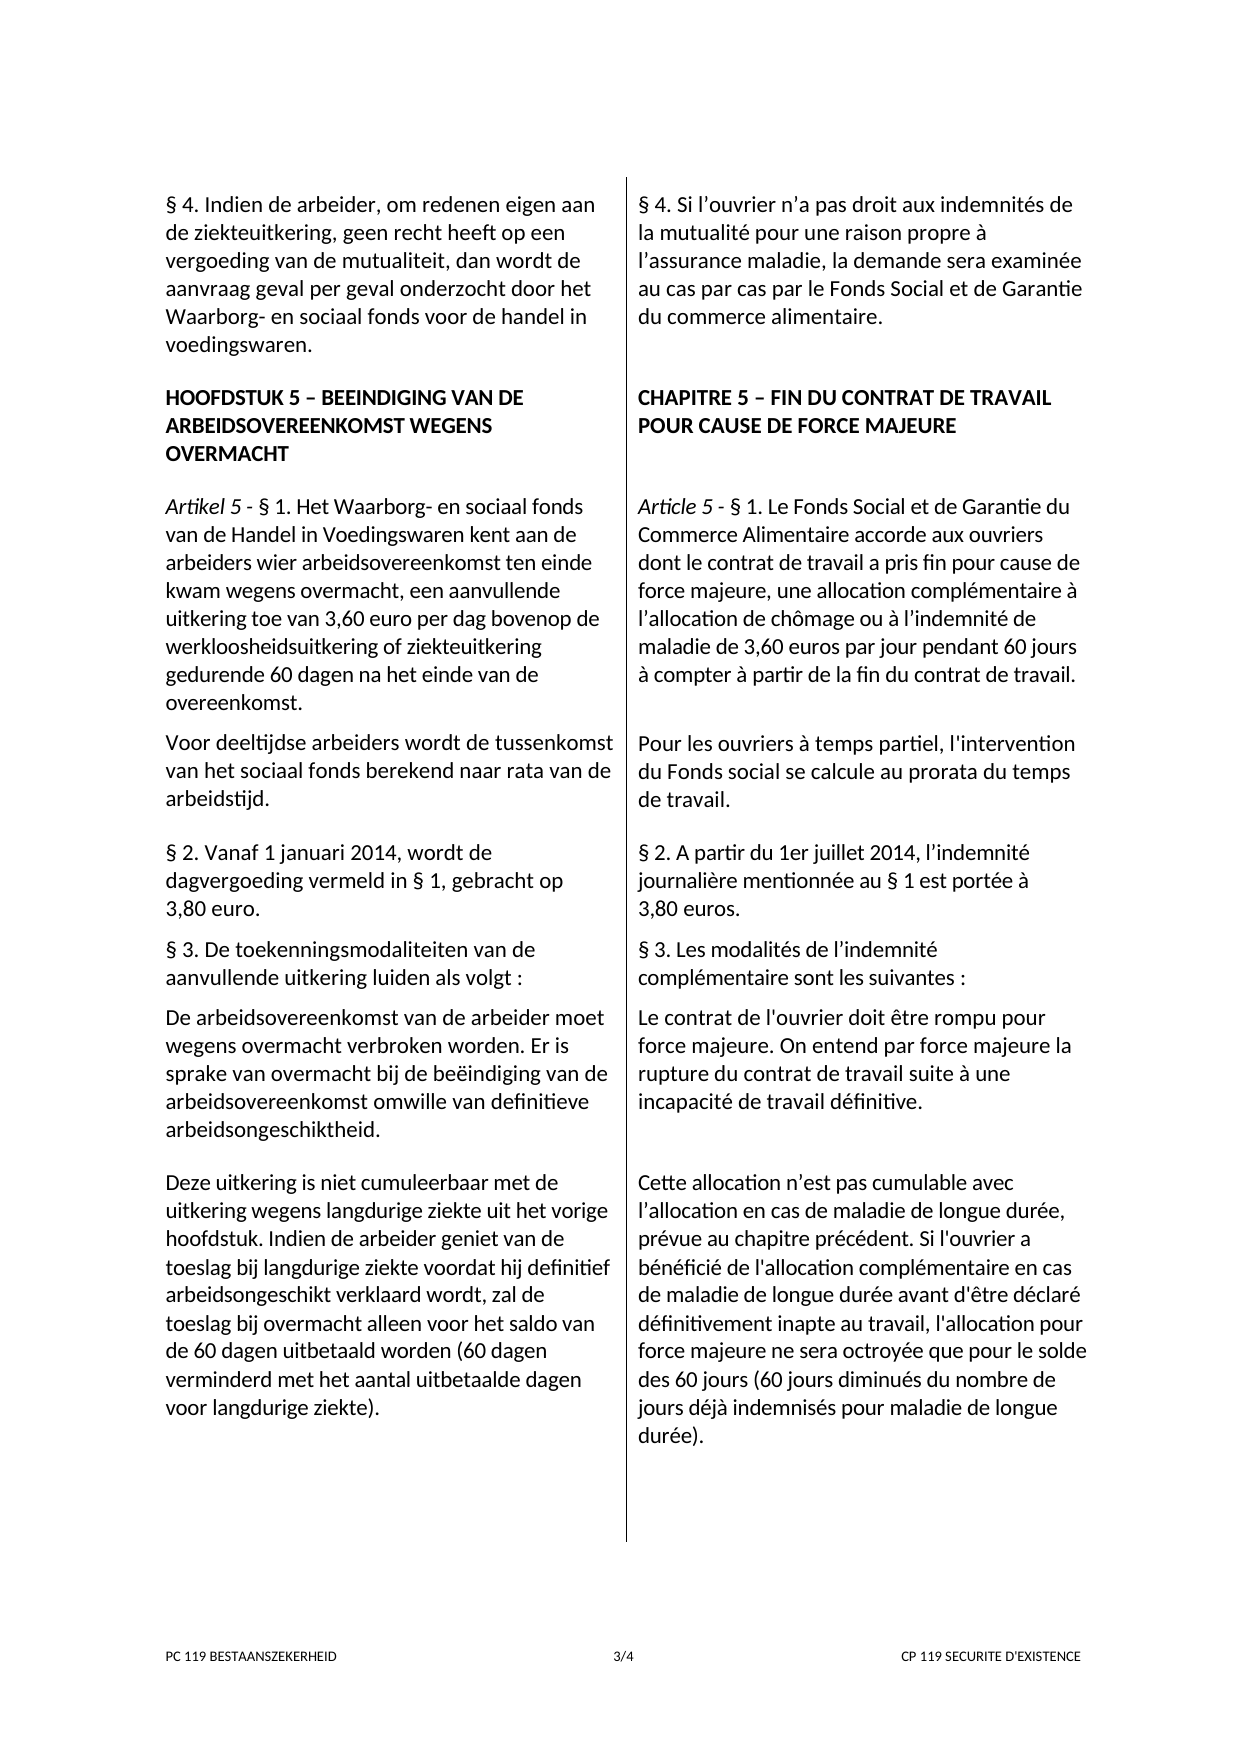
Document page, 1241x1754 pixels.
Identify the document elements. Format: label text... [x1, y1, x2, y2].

table_cell § 4. Indien de arbeider, om redenen eigen aan de ziekteuitkering, geen recht heeft op een vergoeding van de mutualiteit, dan wordt de aanvraag geval per geval onderzocht door het Waarborg- en sociaal fonds voor de handel in voedingswaren. [154, 177, 626, 370]
table_cell § 4. Si l’ouvrier n’a pas droit aux indemnités de la mutualité pour une raison propre à l’assurance maladie, la demande sera examinée au cas par cas par le Fonds Social et de Garantie du commerce alimentaire. [627, 177, 1099, 370]
table_cell CHAPITRE 5 – FIN DU CONTRAT DE TRAVAIL POUR CAUSE DE FORCE MAJEURE [627, 370, 1099, 479]
table_cell Cette allocation n’est pas cumulable avec l’allocation en cas de maladie de longue durée, prévue au chapitre précédent. Si l'ouvrier a bénéficié de l'allocation complémentaire en cas de maladie de longue durée avant d'être déclaré définitivement inapte au travail, l'allocation pour force majeure ne sera octroyée que pour le solde des 60 jours (60 jours diminués du nombre de jours déjà indemnisés pour maladie de longue durée). [627, 1156, 1099, 1542]
table_cell Deze uitkering is niet cumuleerbaar met de uitkering wegens langdurige ziekte uit het vorige hoofdstuk. Indien de arbeider geniet van de toeslag bij langdurige ziekte voordat hij definitief arbeidsongeschikt verklaard wordt, zal de toeslag bij overmacht alleen voor het saldo van de 60 dagen uitbetaald worden (60 dagen verminderd met het aantal uitbetaalde dagen voor langdurige ziekte). [154, 1156, 626, 1542]
table_cell Artikel 5 - § 1. Het Waarborg- en sociaal fonds van de Handel in Voedingswaren kent aan de arbeiders wier arbeidsovereenkomst ten einde kwam wegens overmacht, een aanvullende uitkering toe van 3,60 euro per dag bovenop de werkloosheidsuitkering of ziekteuitkering gedurende 60 dagen na het einde van de overeenkomst. Voor deeltijdse arbeiders wordt de tussenkomst van het sociaal fonds berekend naar rata van de arbeidstijd. [154, 479, 626, 826]
table_cell § 2. Vanaf 1 januari 2014, wordt de dagvergoeding vermeld in § 1, gebracht op 3,80 euro. § 3. De toekenningsmodaliteiten van de aanvullende uitkering luiden als volgt : De arbeidsovereenkomst van de arbeider moet wegens overmacht verbroken worden. Er is sprake van overmacht bij de beëindiging van de arbeidsovereenkomst omwille van definitieve arbeidsongeschiktheid. [154, 826, 626, 1156]
table_cell § 2. A partir du 1er juillet 2014, l’indemnité journalière mentionnée au § 1 est portée à 3,80 euros. § 3. Les modalités de l’indemnité complémentaire sont les suivantes : Le contrat de l'ouvrier doit être rompu pour force majeure. On entend par force majeure la rupture du contrat de travail suite à une incapacité de travail définitive. [627, 826, 1099, 1156]
table_cell Article 5 - § 1. Le Fonds Social et de Garantie du Commerce Alimentaire accorde aux ouvriers dont le contrat de travail a pris fin pour cause de force majeure, une allocation complémentaire à l’allocation de chômage ou à l’indemnité de maladie de 3,60 euros par jour pendant 60 jours à compter à partir de la fin du contrat de travail. Pour les ouvriers à temps partiel, l'intervention du Fonds social se calcule au prorata du temps de travail. [627, 479, 1099, 826]
table_cell HOOFDSTUK 5 – BEEINDIGING VAN DE ARBEIDSOVEREENKOMST WEGENS OVERMACHT [154, 370, 626, 479]
